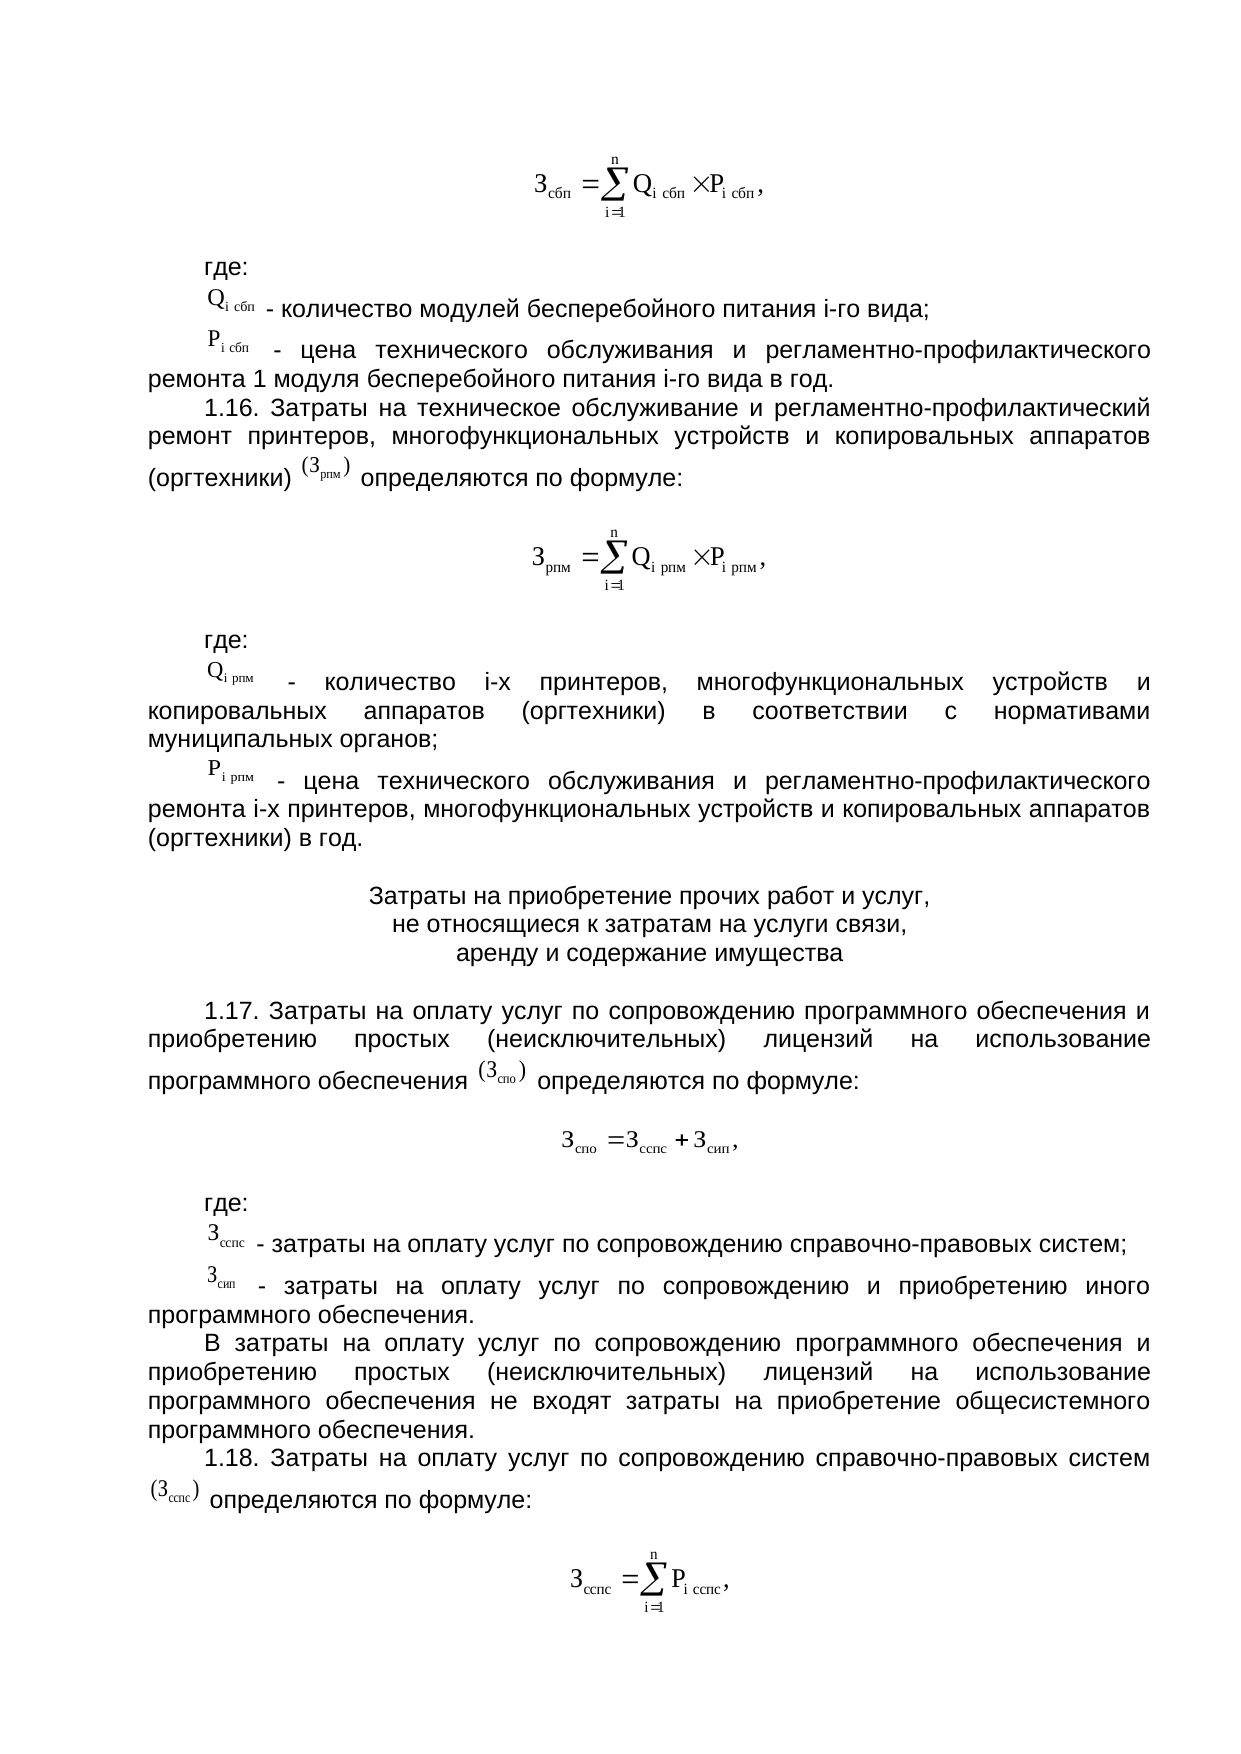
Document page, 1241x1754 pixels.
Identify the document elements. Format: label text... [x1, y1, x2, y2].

text - количество модулей бесперебойного питания i-го вида; [148, 281, 1152, 322]
text где: [148, 252, 1152, 281]
text В затраты на оплату услуг по сопровождению программного обеспечения и приобретению простых (неисключительных) лицензий на использование программного обеспечения не входят затраты на приобретение общесистемного программного обеспечения. [148, 1328, 1152, 1443]
text - цена технического обслуживания и регламентно-профилактического ремонта i-х принтеров, многофункциональных устройств и копировальных аппаратов (оргтехники) в год. [148, 753, 1152, 852]
text - затраты на оплату услуг по сопровождению и приобретению иного программного обеспечения. [148, 1258, 1152, 1328]
text не относящиеся к затратам на услуги связи, [148, 909, 1152, 938]
text - затраты на оплату услуг по сопровождению справочно-правовых систем; [148, 1217, 1152, 1258]
text - количество i-х принтеров, многофункциональных устройств и копировальных аппаратов (оргтехники) в соответствии с нормативами муниципальных органов; [148, 654, 1152, 753]
text где: [148, 1188, 1152, 1217]
text 1.18. Затраты на оплату услуг по сопровождению справочно-правовых систем определяются по формуле: [148, 1443, 1152, 1513]
text 1.16. Затраты на техническое обслуживание и регламентно-профилактический ремонт принтеров, многофункциональных устройств и копировальных аппаратов (оргтехники) определяются по формуле: [148, 392, 1152, 491]
text где: [148, 626, 1152, 654]
text аренду и содержание имущества [148, 938, 1152, 967]
text Затраты на приобретение прочих работ и услуг, [148, 881, 1152, 909]
text 1.17. Затраты на оплату услуг по сопровождению программного обеспечения и приобретению простых (неисключительных) лицензий на использование программного обеспечения определяются по формуле: [148, 996, 1152, 1094]
text - цена технического обслуживания и регламентно-профилактического ремонта 1 модуля бесперебойного питания i-го вида в год. [148, 322, 1152, 392]
